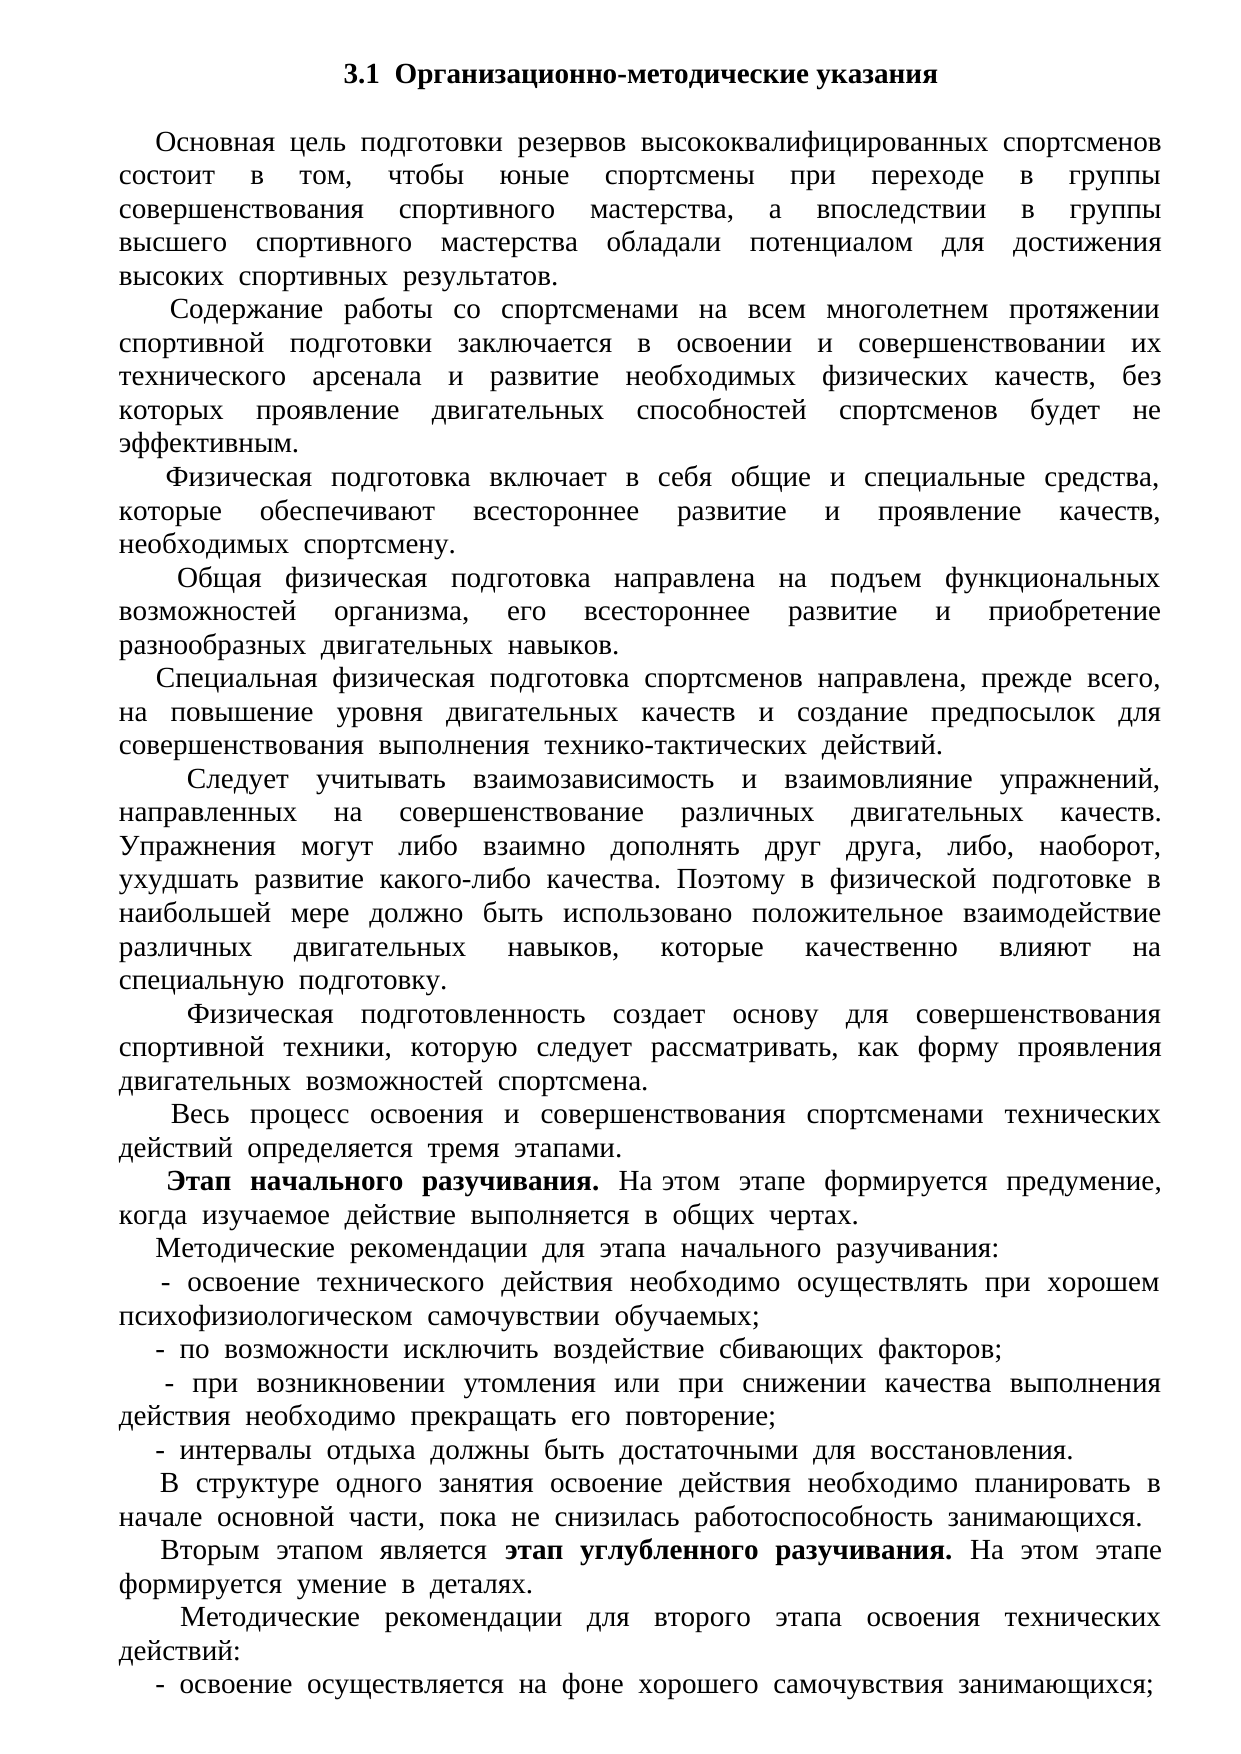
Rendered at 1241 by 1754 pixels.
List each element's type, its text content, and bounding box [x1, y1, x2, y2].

text Содержание работы со спортсменами на всем многолетнем протяжении спортивной подготовки заключается в освоении и совершенствовании их технического арсенала и развитие необходимых физических качеств, без которых проявление двигательных способностей спортсменов будет не эффективным. [119, 291, 1162, 459]
text Следует учитывать взаимозависимость и взаимовлияние упражнений, направленных на совершенствование различных двигательных качеств. Упражнения могут либо взаимно дополнять друг друга, либо, наоборот, ухудшать развитие какого-либо качества. Поэтому в физической подготовке в наибольшей мере должно быть использовано положительное взаимодействие различных двигательных навыков, которые качественно влияют на специальную подготовку. [119, 761, 1162, 996]
text Специальная физическая подготовка спортсменов направлена, прежде всего, на повышение уровня двигательных качеств и создание предпосылок для совершенствования выполнения технико-тактических действий. [119, 660, 1162, 761]
text Методические рекомендации для второго этапа освоения технических действий: [119, 1599, 1162, 1667]
text - по возможности исключить воздействие сбивающих факторов; [119, 1331, 1162, 1365]
text В структуре одного занятия освоение действия необходимо планировать в начале основной части, пока не снизилась работоспособность занимающихся. [119, 1465, 1162, 1532]
text - освоение технического действия необходимо осуществлять при хорошем психофизиологическом самочувствии обучаемых; [119, 1264, 1162, 1331]
text 3.1 Организационно-методические указания [119, 57, 1162, 90]
text Этап начального разучивания. На этом этапе формируется предумение, когда изучаемое действие выполняется в общих чертах. [119, 1163, 1162, 1231]
text Основная цель подготовки резервов высококвалифицированных спортсменов состоит в том, чтобы юные спортсмены при переходе в группы совершенствования спортивного мастерства, а впоследствии в группы высшего спортивного мастерства обладали потенциалом для достижения высоких спортивных результатов. [119, 124, 1162, 291]
text Общая физическая подготовка направлена на подъем функциональных возможностей организма, его всестороннее развитие и приобретение разнообразных двигательных навыков. [119, 560, 1162, 660]
text - интервалы отдыха должны быть достаточными для восстановления. [119, 1432, 1162, 1465]
text Физическая подготовленность создает основу для совершенствования спортивной техники, которую следует рассматривать, как форму проявления двигательных возможностей спортсмена. [119, 996, 1162, 1096]
text Физическая подготовка включает в себя общие и специальные средства, которые обеспечивают всестороннее развитие и проявление качеств, необходимых спортсмену. [119, 459, 1162, 560]
text - при возникновении утомления или при снижении качества выполнения действия необходимо прекращать его повторение; [119, 1365, 1162, 1432]
text Методические рекомендации для этапа начального разучивания: [119, 1231, 1162, 1264]
text Вторым этапом является этап углубленного разучивания. На этом этапе формируется умение в деталях. [119, 1532, 1162, 1599]
text Весь процесс освоения и совершенствования спортсменами технических действий определяется тремя этапами. [119, 1096, 1162, 1163]
text - освоение осуществляется на фоне хорошего самочувствия занимающихся; [119, 1667, 1162, 1700]
